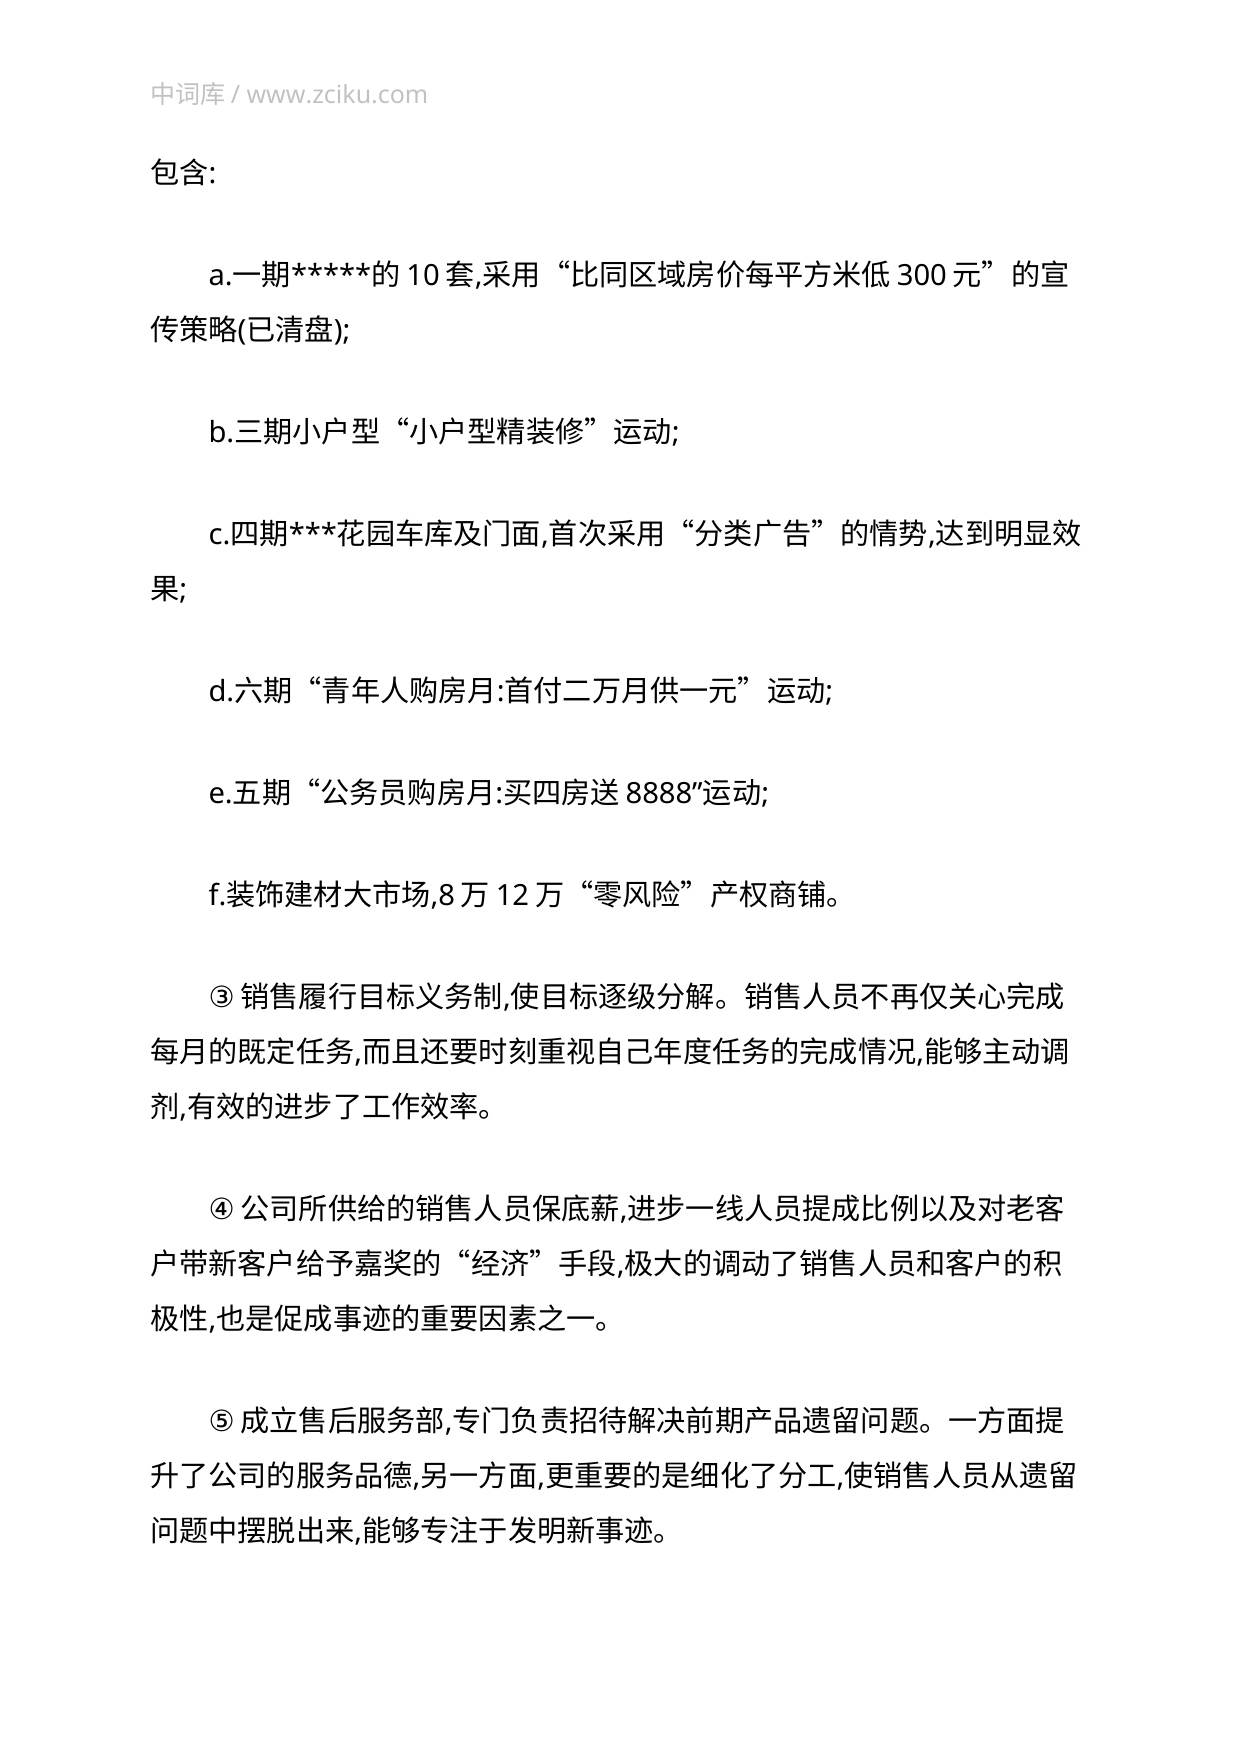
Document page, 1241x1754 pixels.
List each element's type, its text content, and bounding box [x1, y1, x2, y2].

text f.装饰建材大市场,8万12万“零风险”产权商铺。 [150, 872, 1090, 914]
text b.三期小户型“小户型精装修”运动; [150, 409, 1090, 451]
text c.四期***花园车库及门面,首次采用“分类广告”的情势,达到明显效果; [150, 511, 1090, 608]
text ⑤成立售后服务部,专门负责招待解决前期产品遗留问题。一方面提升了公司的服务品德,另一方面,更重要的是细化了分工,使销售人员从遗留问题中摆脱出来,能够专注于发明新事迹。 [150, 1398, 1090, 1550]
text ③销售履行目标义务制,使目标逐级分解。销售人员不再仅关心完成每月的既定任务,而且还要时刻重视自己年度任务的完成情况,能够主动调剂,有效的进步了工作效率。 [150, 974, 1090, 1126]
text a.一期*****的10套,采用“比同区域房价每平方米低300元”的宣传策略(已清盘); [150, 252, 1090, 349]
text e.五期“公务员购房月:买四房送8888”运动; [150, 770, 1090, 812]
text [150, 150, 1090, 192]
text ④公司所供给的销售人员保底薪,进步一线人员提成比例以及对老客户带新客户给予嘉奖的“经济”手段,极大的调动了销售人员和客户的积极性,也是促成事迹的重要因素之一。 [150, 1186, 1090, 1338]
text d.六期“青年人购房月:首付二万月供一元”运动; [150, 668, 1090, 710]
